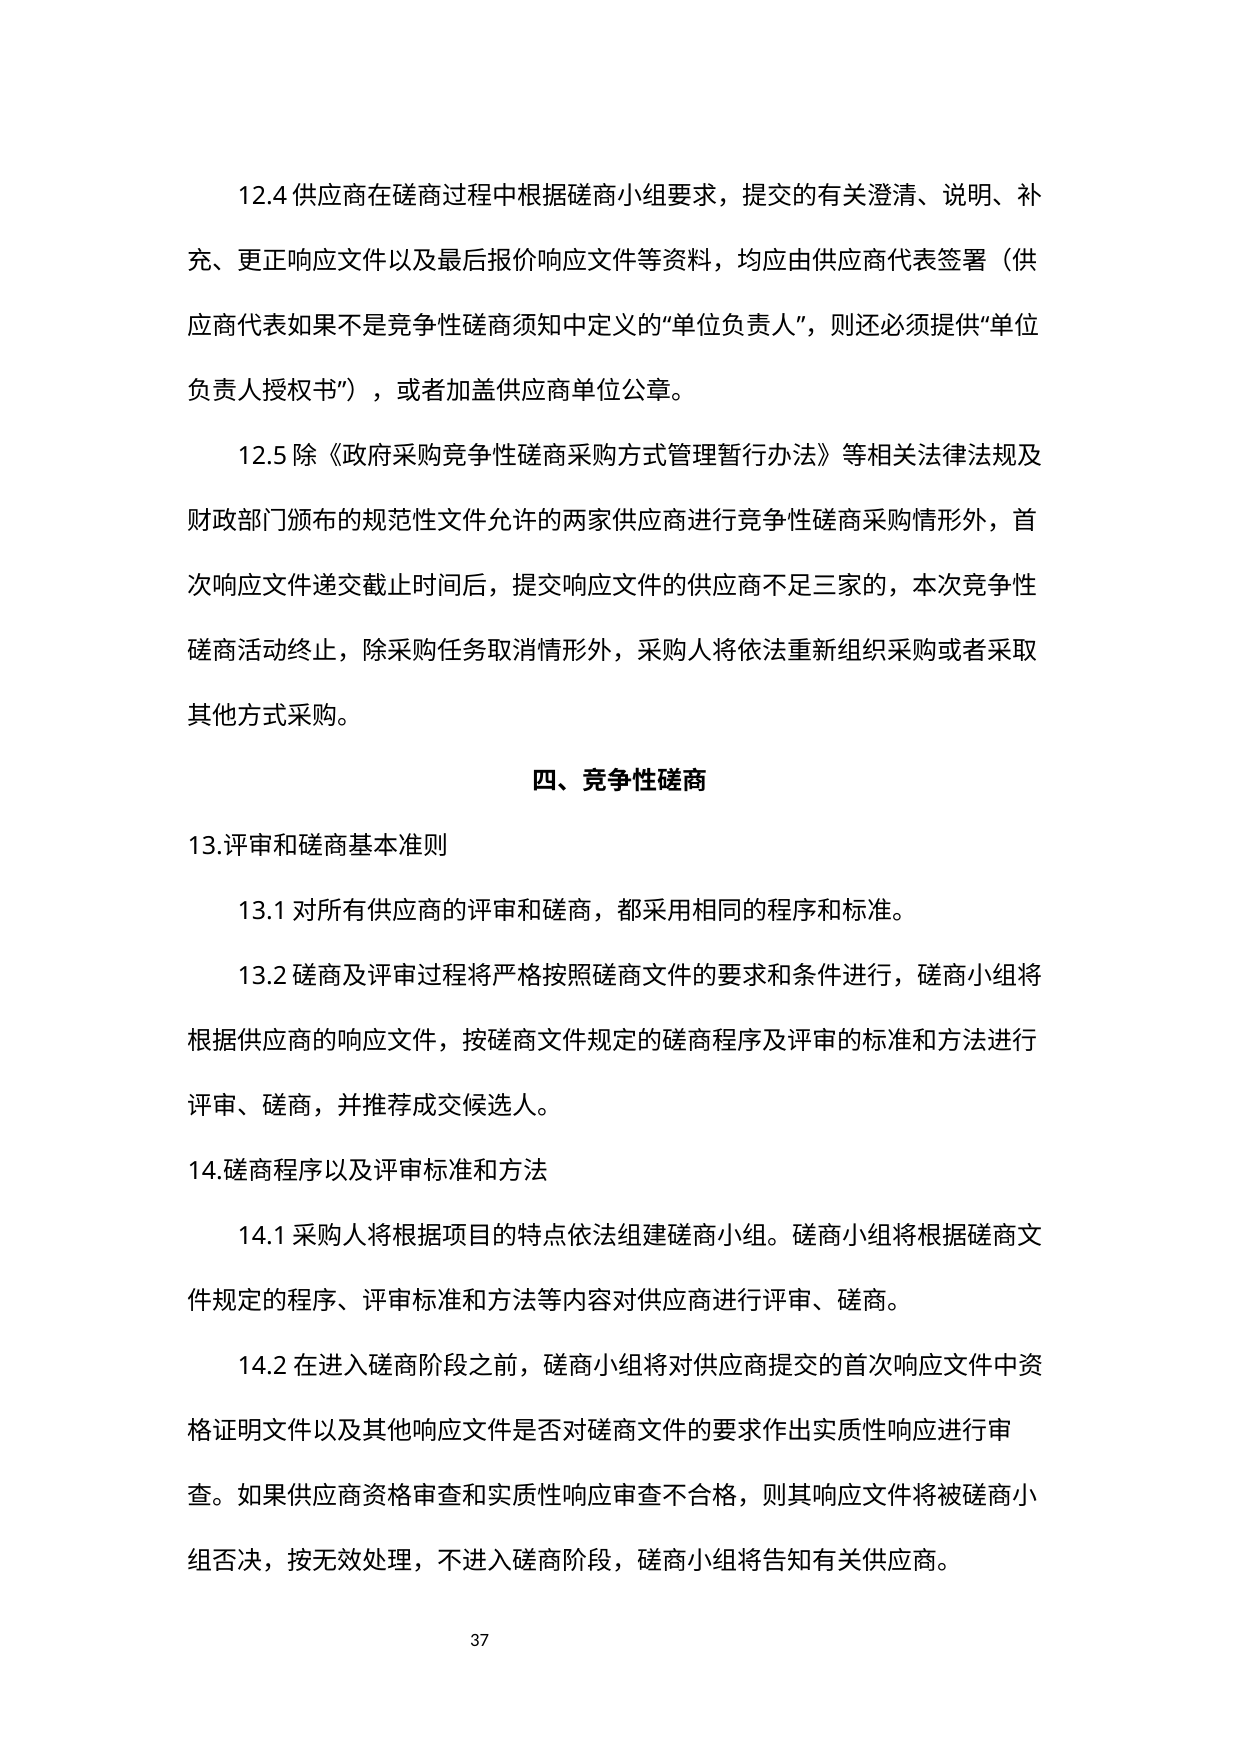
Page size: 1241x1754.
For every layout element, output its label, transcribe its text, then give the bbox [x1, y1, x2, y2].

text 13.2磋商及评审过程将严格按照磋商文件的要求和条件进行，磋商小组将根据供应商的响应文件，按磋商文件规定的磋商程序及评审的标准和方法进行评审、磋商，并推荐成交候选人。 [187, 942, 1053, 1137]
text 14.磋商程序以及评审标准和方法 [187, 1137, 1053, 1202]
text 14.1采购人将根据项目的特点依法组建磋商小组。磋商小组将根据磋商文件规定的程序、评审标准和方法等内容对供应商进行评审、磋商。 [187, 1202, 1053, 1332]
text 13.1对所有供应商的评审和磋商，都采用相同的程序和标准。 [187, 877, 1053, 942]
text 12.4供应商在磋商过程中根据磋商小组要求，提交的有关澄清、说明、补充、更正响应文件以及最后报价响应文件等资料，均应由供应商代表签署（供应商代表如果不是竞争性磋商须知中定义的“单位负责人”，则还必须提供“单位负责人授权书”），或者加盖供应商单位公章。 [187, 162, 1053, 422]
text 12.5除《政府采购竞争性磋商采购方式管理暂行办法》等相关法律法规及财政部门颁布的规范性文件允许的两家供应商进行竞争性磋商采购情形外，首次响应文件递交截止时间后，提交响应文件的供应商不足三家的，本次竞争性磋商活动终止，除采购任务取消情形外，采购人将依法重新组织采购或者采取其他方式采购。 [187, 422, 1053, 747]
text 14.2 在进入磋商阶段之前，磋商小组将对供应商提交的首次响应文件中资格证明文件以及其他响应文件是否对磋商文件的要求作出实质性响应进行审查。如果供应商资格审查和实质性响应审查不合格，则其响应文件将被磋商小组否决，按无效处理，不进入磋商阶段，磋商小组将告知有关供应商。 [187, 1332, 1053, 1592]
text 13.评审和磋商基本准则 [187, 812, 1053, 877]
text 四、竞争性磋商 [187, 747, 1053, 812]
